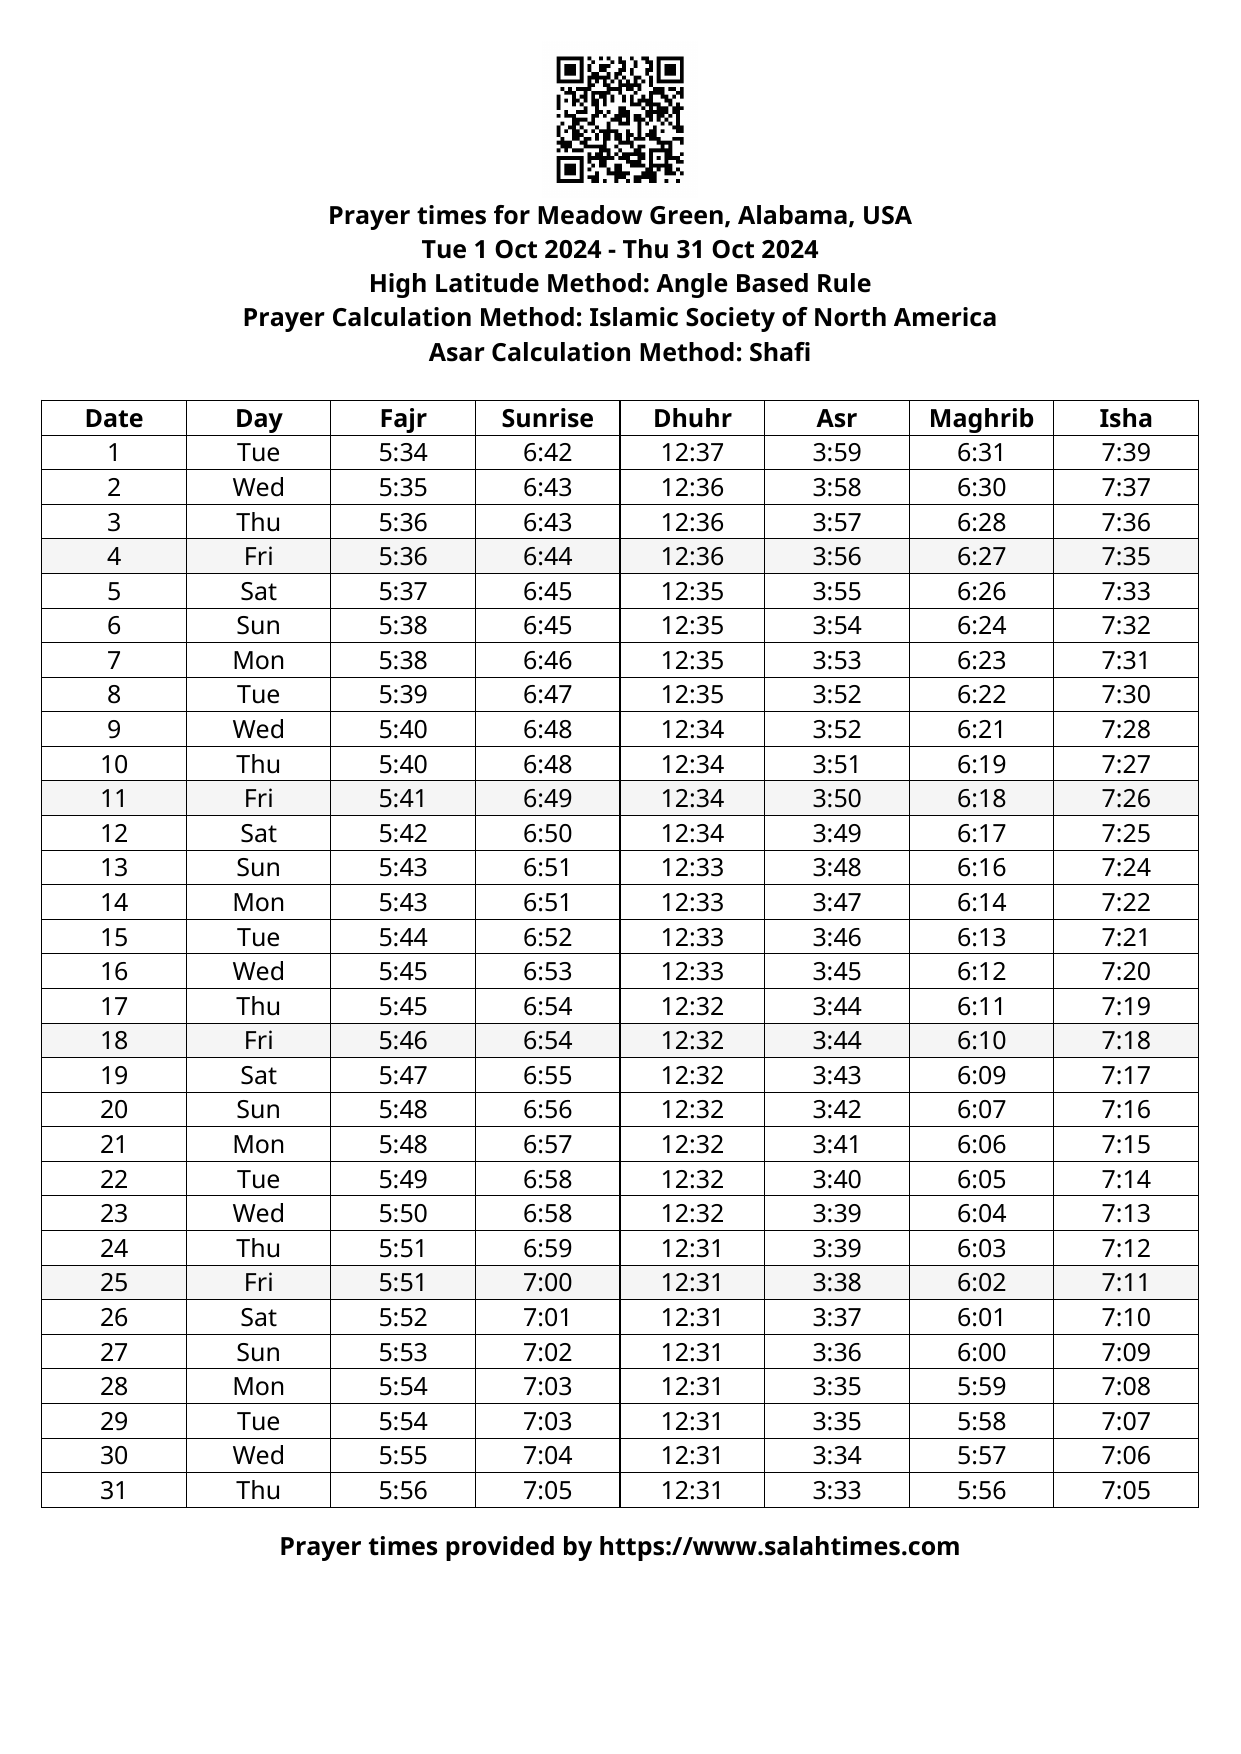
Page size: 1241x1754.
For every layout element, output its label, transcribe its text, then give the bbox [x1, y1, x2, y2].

table_cell 6:51 [476, 851, 619, 884]
text Prayer Calculation Method: Islamic Society of North America [42, 300, 1198, 334]
table_cell 19 [42, 1058, 186, 1092]
table_cell 5:53 [331, 1335, 475, 1368]
table_header Dhuhr [621, 401, 764, 434]
table_cell 12:34 [621, 781, 764, 815]
table_cell 29 [42, 1404, 186, 1437]
table_cell Mon [187, 1369, 330, 1403]
table_cell Mon [187, 885, 330, 919]
table_cell 7:00 [476, 1266, 619, 1299]
table_cell 5:37 [331, 574, 475, 607]
table_cell 25 [42, 1266, 186, 1299]
table_cell Sun [187, 609, 330, 642]
table_cell 28 [42, 1369, 186, 1403]
table_cell 6:10 [910, 1024, 1053, 1057]
table_cell 12:32 [621, 1162, 764, 1195]
table_cell 7:36 [1054, 505, 1198, 538]
table_cell 7:14 [1054, 1162, 1198, 1195]
table_cell 5:41 [331, 781, 475, 815]
table_cell 5:43 [331, 851, 475, 884]
table_cell 6:55 [476, 1058, 619, 1092]
table_cell 6:56 [476, 1093, 619, 1126]
table_cell 26 [42, 1300, 186, 1334]
picture [542, 41, 699, 198]
table_cell 12:33 [621, 920, 764, 953]
table_cell 5:54 [331, 1404, 475, 1437]
table_cell Wed [187, 954, 330, 988]
table_cell 3:44 [765, 989, 909, 1022]
table_cell 3:36 [765, 1335, 909, 1368]
table_header Day [187, 401, 330, 434]
table_cell 27 [42, 1335, 186, 1368]
table_cell 6:27 [910, 539, 1053, 573]
table_cell 31 [42, 1473, 186, 1507]
table_header Sunrise [476, 401, 619, 434]
table_cell Tue [187, 1162, 330, 1195]
table_cell Mon [187, 643, 330, 677]
table_cell 5:57 [910, 1439, 1053, 1472]
table_cell 1 [42, 436, 186, 469]
table_cell 7:39 [1054, 436, 1198, 469]
table_cell 12:31 [621, 1473, 764, 1507]
table_cell 3:37 [765, 1300, 909, 1334]
table_cell 6:24 [910, 609, 1053, 642]
table_cell 12:33 [621, 885, 764, 919]
table_cell 6:11 [910, 989, 1053, 1022]
table_cell 5:44 [331, 920, 475, 953]
table_cell 7:11 [1054, 1266, 1198, 1299]
table_cell 5:40 [331, 712, 475, 746]
table_cell 6:09 [910, 1058, 1053, 1092]
table_cell 5:52 [331, 1300, 475, 1334]
table_header Fajr [331, 401, 475, 434]
table_cell 5:40 [331, 747, 475, 780]
table_cell 5:38 [331, 609, 475, 642]
table_cell Fri [187, 781, 330, 815]
table_cell 7:18 [1054, 1024, 1198, 1057]
table_cell 7:37 [1054, 470, 1198, 504]
table_cell Sun [187, 851, 330, 884]
table_cell 3:49 [765, 816, 909, 849]
table_cell 22 [42, 1162, 186, 1195]
table_cell Wed [187, 712, 330, 746]
table_cell 5:36 [331, 505, 475, 538]
table_cell 5:56 [910, 1473, 1053, 1507]
table_cell 3:50 [765, 781, 909, 815]
table_cell 7:33 [1054, 574, 1198, 607]
table_cell 6:57 [476, 1127, 619, 1161]
table_cell 7:21 [1054, 920, 1198, 953]
table_cell 7:07 [1054, 1404, 1198, 1437]
table_cell 3:54 [765, 609, 909, 642]
table_header Asr [765, 401, 909, 434]
table_cell 20 [42, 1093, 186, 1126]
table_cell 6:53 [476, 954, 619, 988]
table_cell Wed [187, 1439, 330, 1472]
table_cell 16 [42, 954, 186, 988]
table_cell Sat [187, 1300, 330, 1334]
table_cell 3:38 [765, 1266, 909, 1299]
table_cell 7:09 [1054, 1335, 1198, 1368]
table_cell 6:28 [910, 505, 1053, 538]
table_header Maghrib [910, 401, 1053, 434]
table_cell 6:13 [910, 920, 1053, 953]
table_cell 6:26 [910, 574, 1053, 607]
table_cell 12:34 [621, 816, 764, 849]
table_cell 3:55 [765, 574, 909, 607]
table_header Isha [1054, 401, 1198, 434]
table_cell 6 [42, 609, 186, 642]
table_cell 23 [42, 1196, 186, 1230]
table_cell Thu [187, 989, 330, 1022]
table_cell 5:35 [331, 470, 475, 504]
table_cell 7:31 [1054, 643, 1198, 677]
table_cell 3:42 [765, 1093, 909, 1126]
table_cell 6:12 [910, 954, 1053, 988]
table_cell 5:48 [331, 1127, 475, 1161]
table_cell 9 [42, 712, 186, 746]
table_cell 7:15 [1054, 1127, 1198, 1161]
table_cell 5:54 [331, 1369, 475, 1403]
table_cell 10 [42, 747, 186, 780]
table_cell 12:31 [621, 1231, 764, 1264]
table_cell 6:59 [476, 1231, 619, 1264]
table_cell 7:28 [1054, 712, 1198, 746]
table_cell 7:27 [1054, 747, 1198, 780]
table_cell 12:31 [621, 1404, 764, 1437]
table_cell 3:52 [765, 712, 909, 746]
table_cell 12:32 [621, 1093, 764, 1126]
table_cell Thu [187, 1231, 330, 1264]
table_cell 11 [42, 781, 186, 815]
table_cell Tue [187, 1404, 330, 1437]
table_cell Wed [187, 470, 330, 504]
table_cell 6:54 [476, 989, 619, 1022]
table_cell 12:35 [621, 643, 764, 677]
table_cell 6:06 [910, 1127, 1053, 1161]
table_cell 5:45 [331, 989, 475, 1022]
table_cell 5:38 [331, 643, 475, 677]
table_cell 12:31 [621, 1266, 764, 1299]
table_cell 5:58 [910, 1404, 1053, 1437]
table_cell 12:34 [621, 712, 764, 746]
table_cell 6:07 [910, 1093, 1053, 1126]
table_cell 7:01 [476, 1300, 619, 1334]
table_cell 7 [42, 643, 186, 677]
table_cell 5:42 [331, 816, 475, 849]
table_cell 5:45 [331, 954, 475, 988]
table_cell 12:35 [621, 609, 764, 642]
table_cell 18 [42, 1024, 186, 1057]
table_cell 12:36 [621, 539, 764, 573]
table_cell 7:10 [1054, 1300, 1198, 1334]
table_cell 3:52 [765, 678, 909, 711]
table_cell 7:24 [1054, 851, 1198, 884]
table_cell 7:03 [476, 1404, 619, 1437]
table_cell 12:33 [621, 851, 764, 884]
table_cell 12:34 [621, 747, 764, 780]
table_cell 5:56 [331, 1473, 475, 1507]
table_cell 6:58 [476, 1196, 619, 1230]
table_cell 12:37 [621, 436, 764, 469]
table_cell 6:16 [910, 851, 1053, 884]
table_cell 5:51 [331, 1266, 475, 1299]
table_cell 2 [42, 470, 186, 504]
table_cell 12:31 [621, 1335, 764, 1368]
table_cell Sat [187, 1058, 330, 1092]
table_cell 5:51 [331, 1231, 475, 1264]
table_cell 3:59 [765, 436, 909, 469]
table_cell 5:47 [331, 1058, 475, 1092]
table_cell 6:02 [910, 1266, 1053, 1299]
table_cell 7:20 [1054, 954, 1198, 988]
table_cell Sun [187, 1335, 330, 1368]
table_cell 5:50 [331, 1196, 475, 1230]
table_cell 7:25 [1054, 816, 1198, 849]
table_cell 5:46 [331, 1024, 475, 1057]
table_cell 7:19 [1054, 989, 1198, 1022]
table_cell 6:47 [476, 678, 619, 711]
table_cell 3:45 [765, 954, 909, 988]
table_cell 5:36 [331, 539, 475, 573]
table_cell 6:42 [476, 436, 619, 469]
table_cell 3:51 [765, 747, 909, 780]
table_cell 6:23 [910, 643, 1053, 677]
table_cell 3:58 [765, 470, 909, 504]
table_cell 6:21 [910, 712, 1053, 746]
table_cell 24 [42, 1231, 186, 1264]
table_cell 3:57 [765, 505, 909, 538]
table_cell 14 [42, 885, 186, 919]
table_cell 6:50 [476, 816, 619, 849]
table_cell 6:03 [910, 1231, 1053, 1264]
table_cell 7:32 [1054, 609, 1198, 642]
table_cell 3:35 [765, 1369, 909, 1403]
table_cell 7:05 [476, 1473, 619, 1507]
table_cell Fri [187, 1024, 330, 1057]
table_cell 12:31 [621, 1439, 764, 1472]
table_cell 6:18 [910, 781, 1053, 815]
table_cell 7:26 [1054, 781, 1198, 815]
table_cell 3:35 [765, 1404, 909, 1437]
table_cell 6:31 [910, 436, 1053, 469]
table_cell 3 [42, 505, 186, 538]
table_cell 12:32 [621, 989, 764, 1022]
table_cell 12:31 [621, 1369, 764, 1403]
table_cell 3:40 [765, 1162, 909, 1195]
table_cell 12:35 [621, 678, 764, 711]
table_cell 3:39 [765, 1231, 909, 1264]
text Prayer times provided by https://www.salahtimes.com [42, 1528, 1198, 1563]
table_cell 6:48 [476, 712, 619, 746]
text Prayer times for Meadow Green, Alabama, USA [42, 198, 1198, 232]
table_cell Sun [187, 1093, 330, 1126]
table_header Date [42, 401, 186, 434]
table_cell 6:04 [910, 1196, 1053, 1230]
table_cell 21 [42, 1127, 186, 1161]
table_cell 6:22 [910, 678, 1053, 711]
table_cell 12:36 [621, 505, 764, 538]
table_cell 12:36 [621, 470, 764, 504]
table_cell 5:59 [910, 1369, 1053, 1403]
text Asar Calculation Method: Shafi [42, 334, 1198, 368]
table_cell 17 [42, 989, 186, 1022]
table_cell 3:34 [765, 1439, 909, 1472]
table_cell 12 [42, 816, 186, 849]
table_cell Sat [187, 816, 330, 849]
table_cell 3:44 [765, 1024, 909, 1057]
table_cell 6:46 [476, 643, 619, 677]
table_cell 7:03 [476, 1369, 619, 1403]
table_cell 7:06 [1054, 1439, 1198, 1472]
table_cell 5:48 [331, 1093, 475, 1126]
table_cell 6:30 [910, 470, 1053, 504]
table_cell 3:48 [765, 851, 909, 884]
table_cell 7:16 [1054, 1093, 1198, 1126]
table_cell Mon [187, 1127, 330, 1161]
table_cell 3:33 [765, 1473, 909, 1507]
table_cell 12:32 [621, 1058, 764, 1092]
table_cell 7:02 [476, 1335, 619, 1368]
table_cell Tue [187, 920, 330, 953]
table_cell 30 [42, 1439, 186, 1472]
table_cell 6:05 [910, 1162, 1053, 1195]
table_cell 3:41 [765, 1127, 909, 1161]
table_cell 6:51 [476, 885, 619, 919]
table_cell 7:30 [1054, 678, 1198, 711]
table_cell 3:46 [765, 920, 909, 953]
table_cell 5:49 [331, 1162, 475, 1195]
table_cell 6:48 [476, 747, 619, 780]
table_cell 6:17 [910, 816, 1053, 849]
table_cell 6:45 [476, 574, 619, 607]
table_cell 5:43 [331, 885, 475, 919]
table_cell 7:04 [476, 1439, 619, 1472]
table_cell Thu [187, 747, 330, 780]
text High Latitude Method: Angle Based Rule [42, 266, 1198, 300]
table_cell 6:52 [476, 920, 619, 953]
table_cell Thu [187, 505, 330, 538]
table_cell 5:55 [331, 1439, 475, 1472]
table_cell 13 [42, 851, 186, 884]
table_cell 12:32 [621, 1024, 764, 1057]
table_cell 6:58 [476, 1162, 619, 1195]
table_cell 3:39 [765, 1196, 909, 1230]
table_cell 15 [42, 920, 186, 953]
table_cell 3:47 [765, 885, 909, 919]
table_cell 12:35 [621, 574, 764, 607]
table_cell 7:13 [1054, 1196, 1198, 1230]
table_cell 12:31 [621, 1300, 764, 1334]
table_cell 7:05 [1054, 1473, 1198, 1507]
table_cell 6:43 [476, 505, 619, 538]
table_cell 6:19 [910, 747, 1053, 780]
table_cell Wed [187, 1196, 330, 1230]
table_cell 6:54 [476, 1024, 619, 1057]
table_cell Fri [187, 539, 330, 573]
table_cell 5:34 [331, 436, 475, 469]
table_cell 3:43 [765, 1058, 909, 1092]
table_cell Fri [187, 1266, 330, 1299]
table_cell 12:32 [621, 1196, 764, 1230]
table_cell 7:08 [1054, 1369, 1198, 1403]
table_cell Tue [187, 678, 330, 711]
table_cell 5 [42, 574, 186, 607]
table_cell 7:12 [1054, 1231, 1198, 1264]
table_cell Sat [187, 574, 330, 607]
table_cell 12:33 [621, 954, 764, 988]
table_cell 6:14 [910, 885, 1053, 919]
table_cell 5:39 [331, 678, 475, 711]
table_cell 3:53 [765, 643, 909, 677]
table_cell 6:00 [910, 1335, 1053, 1368]
text Tue 1 Oct 2024 - Thu 31 Oct 2024 [42, 232, 1198, 266]
table_cell 12:32 [621, 1127, 764, 1161]
table_cell 6:01 [910, 1300, 1053, 1334]
table_cell Thu [187, 1473, 330, 1507]
table_cell 7:35 [1054, 539, 1198, 573]
table_cell 6:44 [476, 539, 619, 573]
table_cell 8 [42, 678, 186, 711]
table_cell 7:17 [1054, 1058, 1198, 1092]
table_cell 7:22 [1054, 885, 1198, 919]
table_cell 6:43 [476, 470, 619, 504]
table_cell 6:49 [476, 781, 619, 815]
table_cell 6:45 [476, 609, 619, 642]
table_cell Tue [187, 436, 330, 469]
table_cell 4 [42, 539, 186, 573]
table_cell 3:56 [765, 539, 909, 573]
